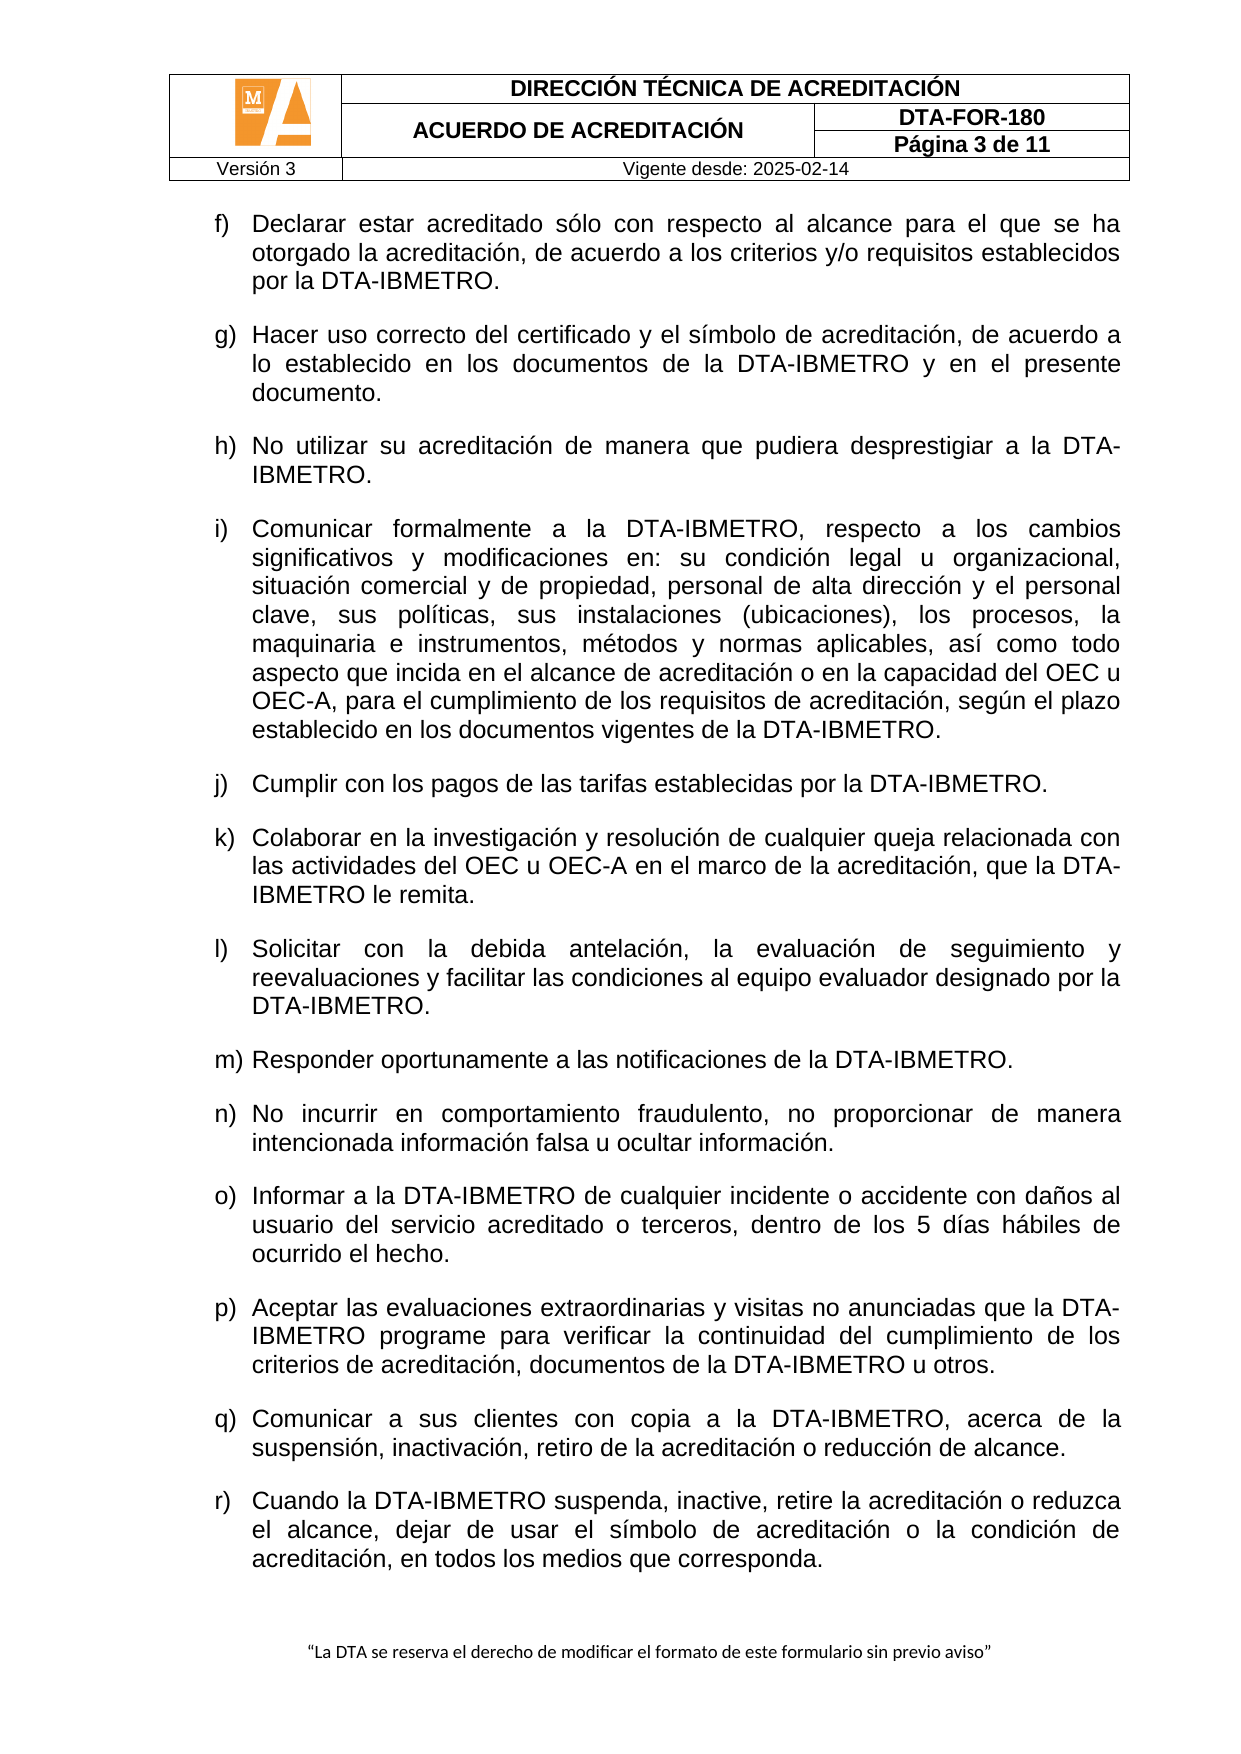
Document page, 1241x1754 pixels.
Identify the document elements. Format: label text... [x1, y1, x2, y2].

list No utilizar su acreditación de manera que pudiera desprestigiar a la DTA-IBMETRO. [214, 431, 1122, 489]
list Responder oportunamente a las notificaciones de la DTA-IBMETRO. [214, 1045, 1122, 1074]
list Colaborar en la investigación y resolución de cualquier queja relacionada con las actividades del OEC u OEC-A en el marco de la acreditación, que la DTA-IBMETRO le remita. [214, 823, 1122, 909]
list Informar a la DTA-IBMETRO de cualquier incidente o accidente con daños al usuario del servicio acreditado o terceros, dentro de los 5 días hábiles de ocurrido el hecho. [214, 1181, 1122, 1268]
list Cumplir con los pagos de las tarifas establecidas por la DTA-IBMETRO. [214, 769, 1122, 798]
list No incurrir en comportamiento fraudulento, no proporcionar de manera intencionada información falsa u ocultar información. [214, 1099, 1122, 1156]
list Solicitar con la debida antelación, la evaluación de seguimiento y reevaluaciones y facilitar las condiciones al equipo evaluador designado por la DTA-IBMETRO. [214, 934, 1122, 1020]
picture [232, 75, 314, 149]
list Declarar estar acreditado sólo con respecto al alcance para el que se ha otorgado la acreditación, de acuerdo a los criterios y/o requisitos establecidos por la DTA-IBMETRO. [214, 209, 1122, 295]
list Aceptar las evaluaciones extraordinarias y visitas no anunciadas que la DTA-IBMETRO programe para verificar la continuidad del cumplimiento de los criterios de acreditación, documentos de la DTA-IBMETRO u otros. [214, 1293, 1122, 1379]
list Comunicar a sus clientes con copia a la DTA-IBMETRO, acerca de la suspensión, inactivación, retiro de la acreditación o reducción de alcance. [214, 1404, 1122, 1461]
list Cuando la DTA-IBMETRO suspenda, inactive, retire la acreditación o reduzca el alcance, dejar de usar el símbolo de acreditación o la condición de acreditación, en todos los medios que corresponda. [214, 1486, 1122, 1573]
list Comunicar formalmente a la DTA-IBMETRO, respecto a los cambios significativos y modificaciones en: su condición legal u organizacional, situación comercial y de propiedad, personal de alta dirección y el personal clave, sus políticas, sus instalaciones (ubicaciones), los procesos, la maquinaria e instrumentos, métodos y normas aplicables, así como todo aspecto que incida en el alcance de acreditación o en la capacidad del OEC u OEC-A, para el cumplimiento de los requisitos de acreditación, según el plazo establecido en los documentos vigentes de la DTA-IBMETRO. [214, 514, 1122, 744]
list Hacer uso correcto del certificado y el símbolo de acreditación, de acuerdo a lo establecido en los documentos de la DTA-IBMETRO y en el presente documento. [214, 320, 1122, 406]
